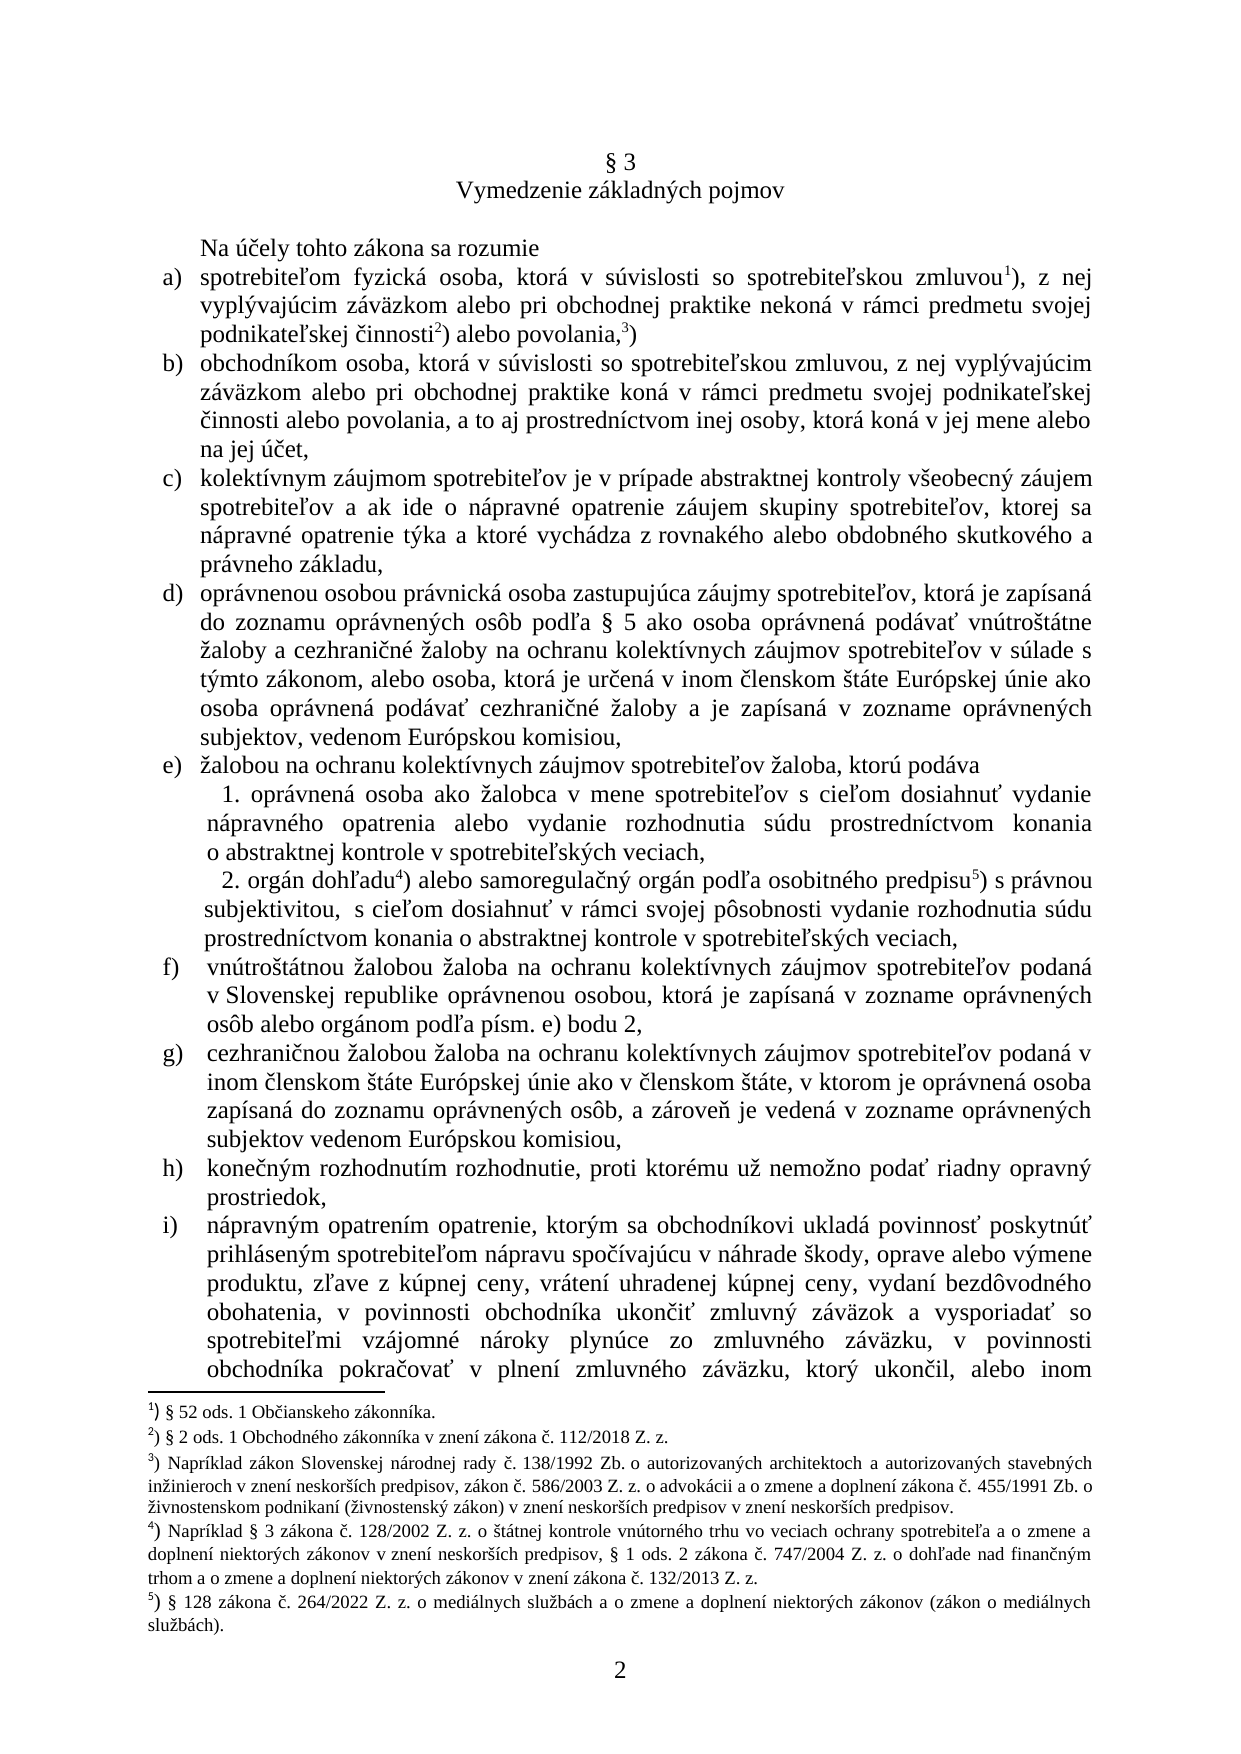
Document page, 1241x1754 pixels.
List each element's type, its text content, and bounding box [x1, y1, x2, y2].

text 2. orgán dohľadu) alebo samoregulačný orgán podľa osobitného predpisu) s právnou subjektivitou, s cieľom dosiahnuť v rámci svojej pôsobnosti vydanie rozhodnutia súdu prostredníctvom konania o abstraktnej kontrole v spotrebiteľských veciach, [204, 866, 1093, 952]
list vnútroštátnou žalobou žaloba na ochranu kolektívnych záujmov spotrebiteľov podaná v Slovenskej republike oprávnenou osobou, ktorá je zapísaná v zozname oprávnených osôb alebo orgánom podľa písm. e) bodu 2, [162, 952, 1093, 1038]
text Na účely tohto zákona sa rozumie [148, 233, 1093, 262]
list konečným rozhodnutím rozhodnutie, proti ktorému už nemožno podať riadny opravný prostriedok, [162, 1153, 1093, 1211]
list cezhraničnou žalobou žaloba na ochranu kolektívnych záujmov spotrebiteľov podaná v inom členskom štáte Európskej únie ako v členskom štáte, v ktorom je oprávnená osoba zapísaná do zoznamu oprávnených osôb, a zároveň je vedená v zozname oprávnených subjektov vedenom Európskou komisiou, [162, 1038, 1093, 1153]
list oprávnenou osobou právnická osoba zastupujúca záujmy spotrebiteľov, ktorá je zapísaná do zoznamu oprávnených osôb podľa § 5 ako osoba oprávnená podávať vnútroštátne žaloby a cezhraničné žaloby na ochranu kolektívnych záujmov spotrebiteľov v súlade s týmto zákonom, alebo osoba, ktorá je určená v inom členskom štáte Európskej únie ako osoba oprávnená podávať cezhraničné žaloby a je zapísaná v zozname oprávnených subjektov, vedenom Európskou komisiou, [162, 578, 1093, 751]
list žalobou na ochranu kolektívnych záujmov spotrebiteľov žaloba, ktorú podáva [162, 751, 1093, 779]
list 1. oprávnená osoba ako žalobca v mene spotrebiteľov s cieľom dosiahnuť vydanie nápravného opatrenia alebo vydanie rozhodnutia súdu prostredníctvom konania o abstraktnej kontrole v spotrebiteľských veciach, [207, 779, 1093, 866]
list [162, 1211, 1093, 1383]
list spotrebiteľom fyzická osoba, ktorá v súvislosti so spotrebiteľskou zmluvou), z nej vyplývajúcim záväzkom alebo pri obchodnej praktike nekoná v rámci predmetu svojej podnikateľskej činnosti) alebo povolania,) [162, 262, 1093, 348]
list obchodníkom osoba, ktorá v súvislosti so spotrebiteľskou zmluvou, z nej vyplývajúcim záväzkom alebo pri obchodnej praktike koná v rámci predmetu svojej podnikateľskej činnosti alebo povolania, a to aj prostredníctvom inej osoby, ktorá koná v jej mene alebo na jej účet, [162, 348, 1093, 463]
list kolektívnym záujmom spotrebiteľov je v prípade abstraktnej kontroly všeobecný záujem spotrebiteľov a ak ide o nápravné opatrenie záujem skupiny spotrebiteľov, ktorej sa nápravné opatrenie týka a ktoré vychádza z rovnakého alebo obdobného skutkového a právneho základu, [162, 463, 1093, 578]
text Vymedzenie základných pojmov [148, 176, 1093, 204]
text § 3 [148, 147, 1093, 176]
